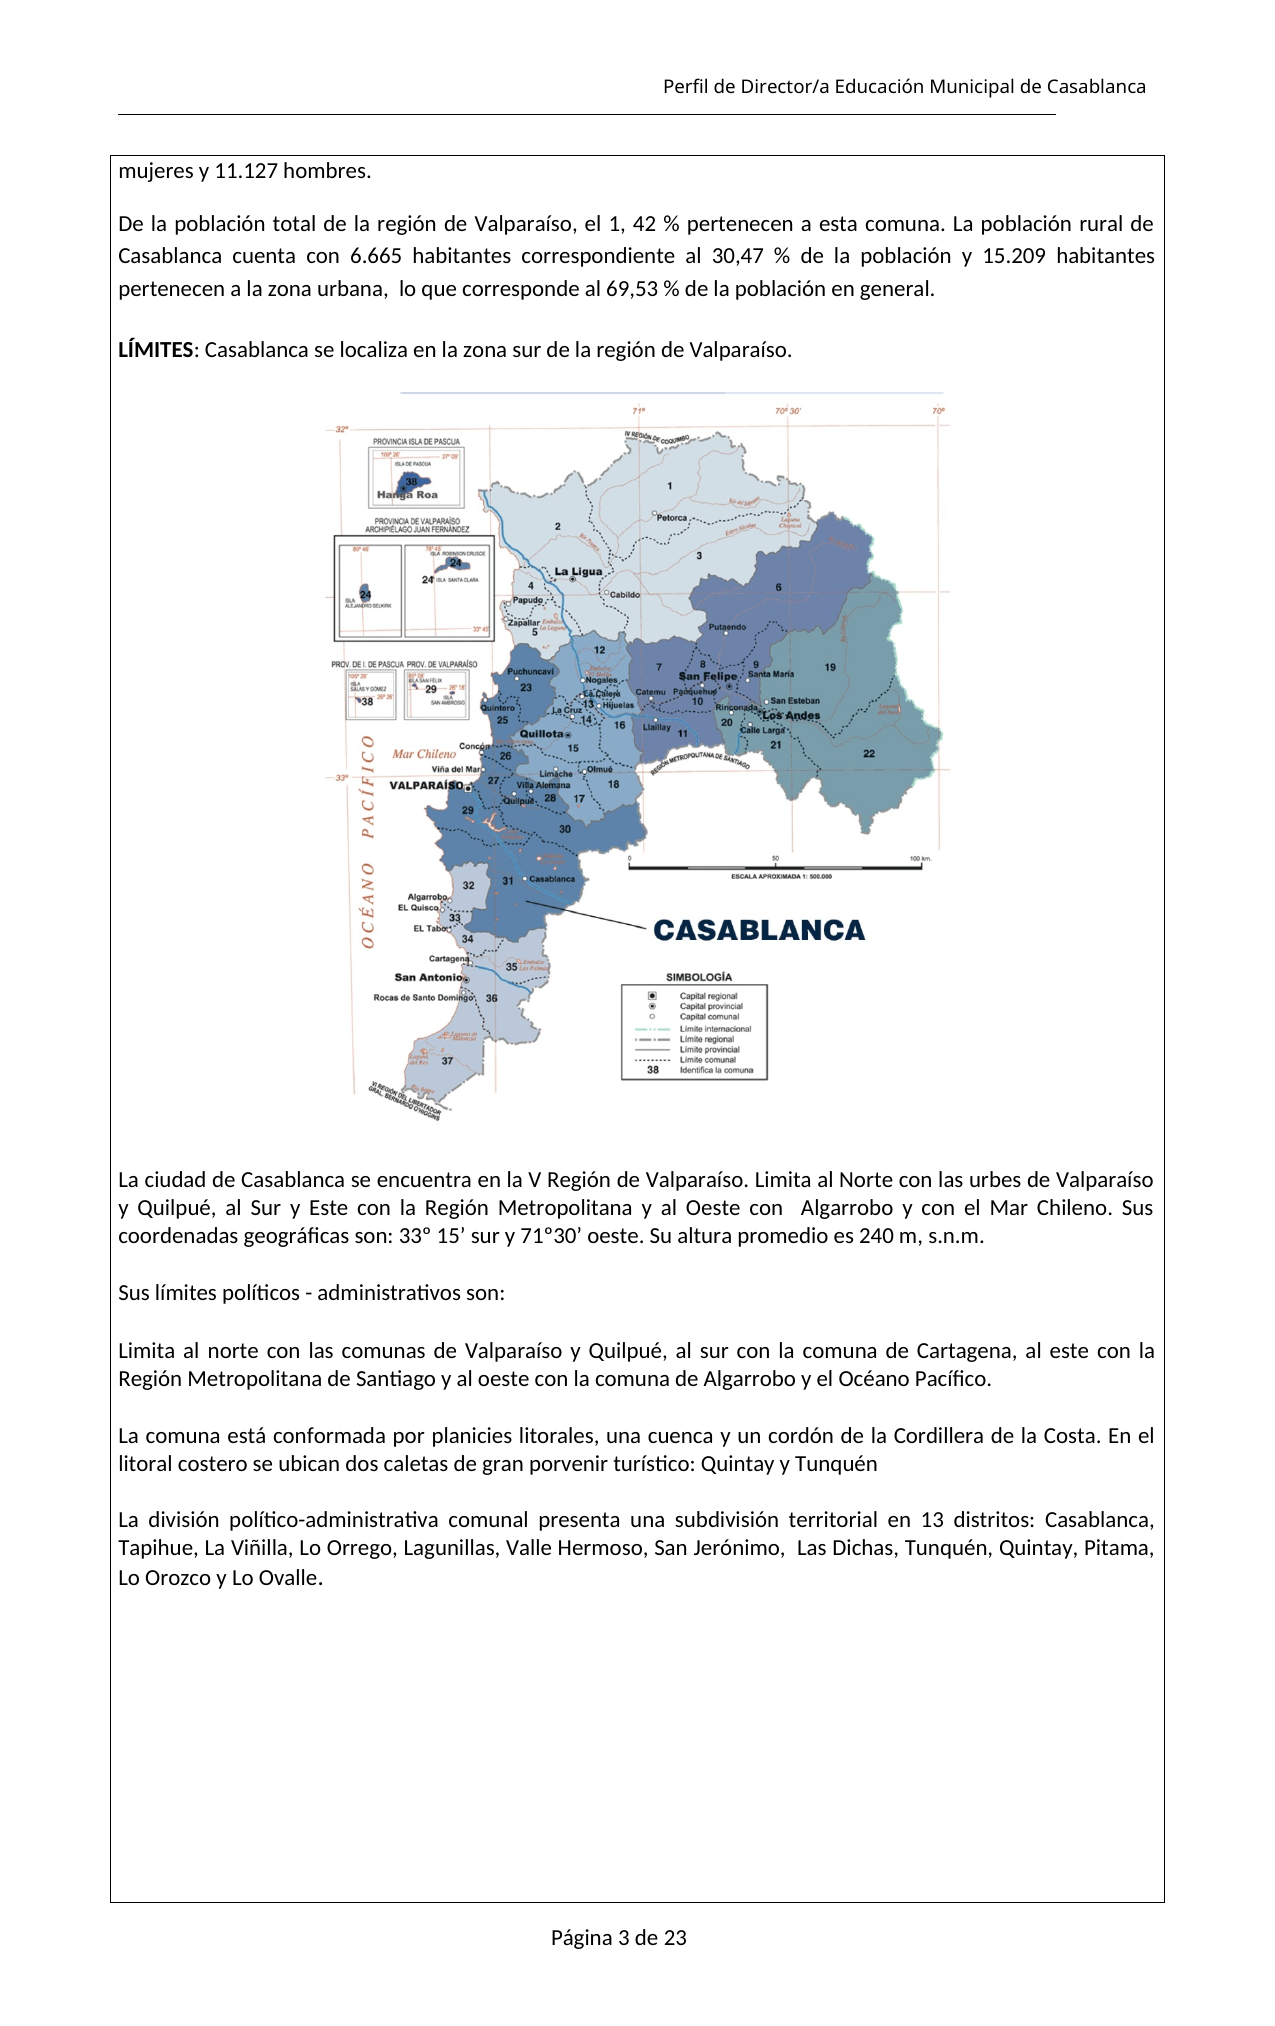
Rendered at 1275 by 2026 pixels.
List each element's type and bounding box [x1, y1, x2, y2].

picture [325, 392, 950, 1137]
table_header [111, 156, 1164, 1902]
